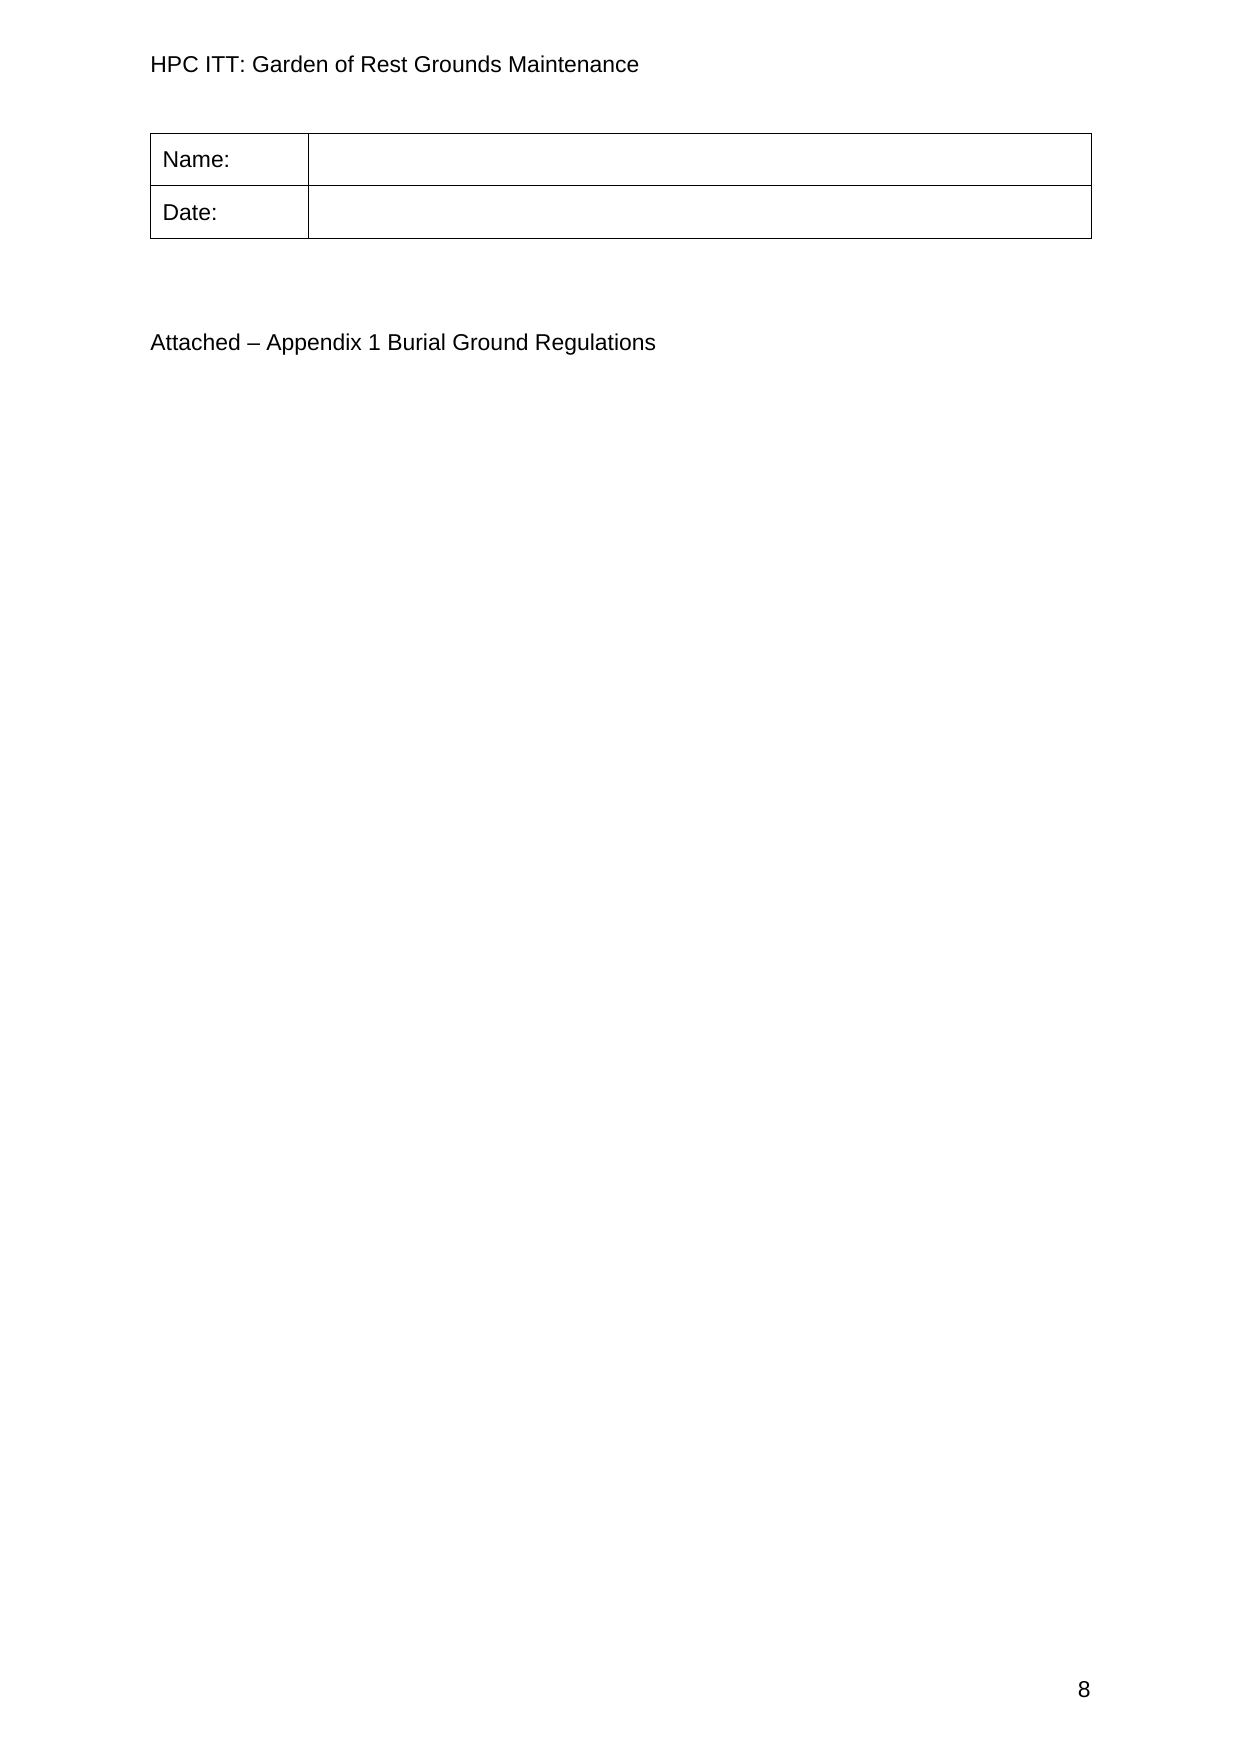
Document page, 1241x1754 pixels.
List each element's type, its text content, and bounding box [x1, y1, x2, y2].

text Attached – Appendix 1 Burial Ground Regulations [150, 329, 1090, 355]
table_cell [309, 186, 1091, 238]
table_cell Date: [151, 186, 308, 238]
table_cell [309, 134, 1091, 185]
table_cell Name: [151, 134, 308, 185]
